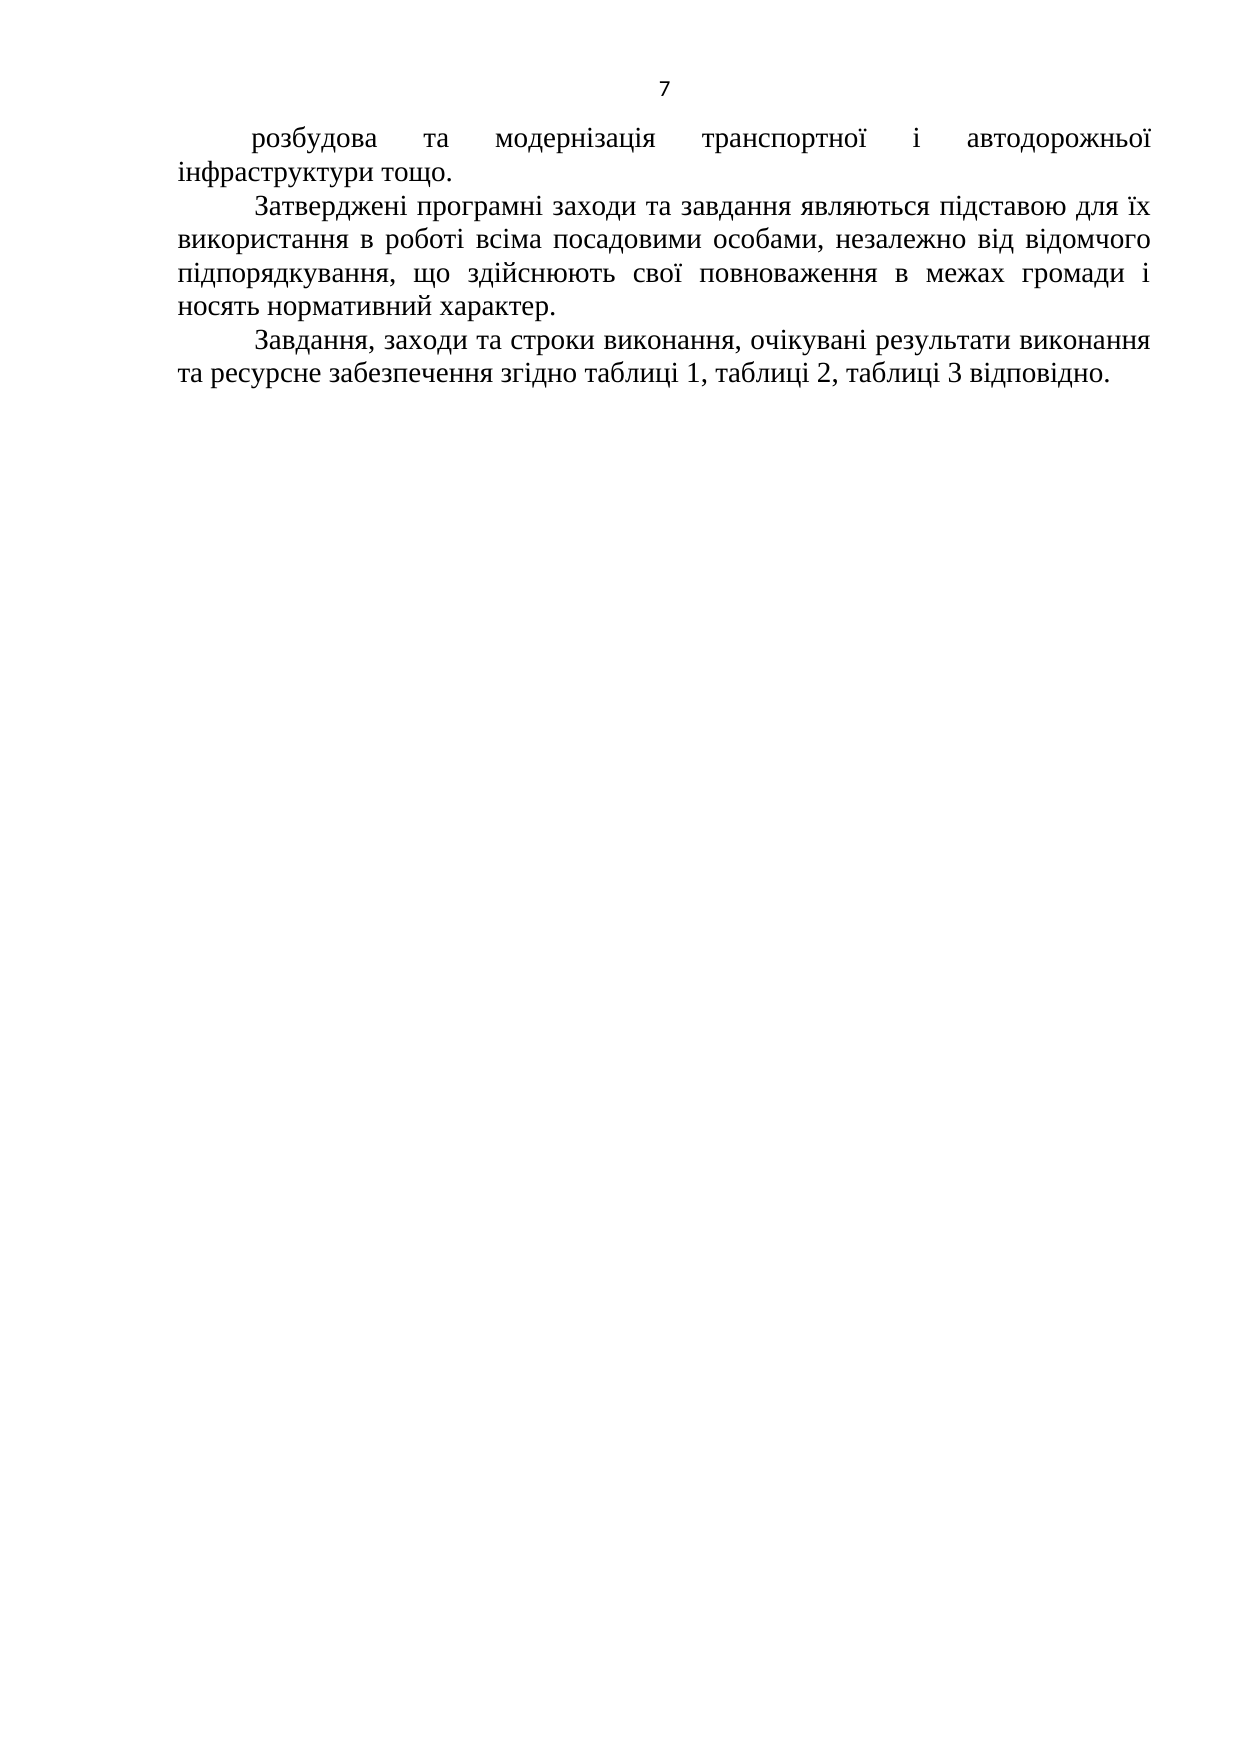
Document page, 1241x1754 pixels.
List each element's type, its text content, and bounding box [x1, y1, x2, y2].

text Затверджені програмні заходи та завдання являються підставою для їх використання в роботі всіма посадовими особами, незалежно від відомчого підпорядкування, що здійснюють свої повноваження в межах громади і носять нормативний характер. [177, 188, 1152, 322]
list розбудова та модернізація транспортної і автодорожньої інфраструктури тощо. [177, 121, 1152, 188]
text Завдання, заходи та строки виконання, очікувані результати виконання та ресурсне забезпечення згідно таблиці 1, таблиці 2, таблиці 3 відповідно. [177, 322, 1152, 389]
